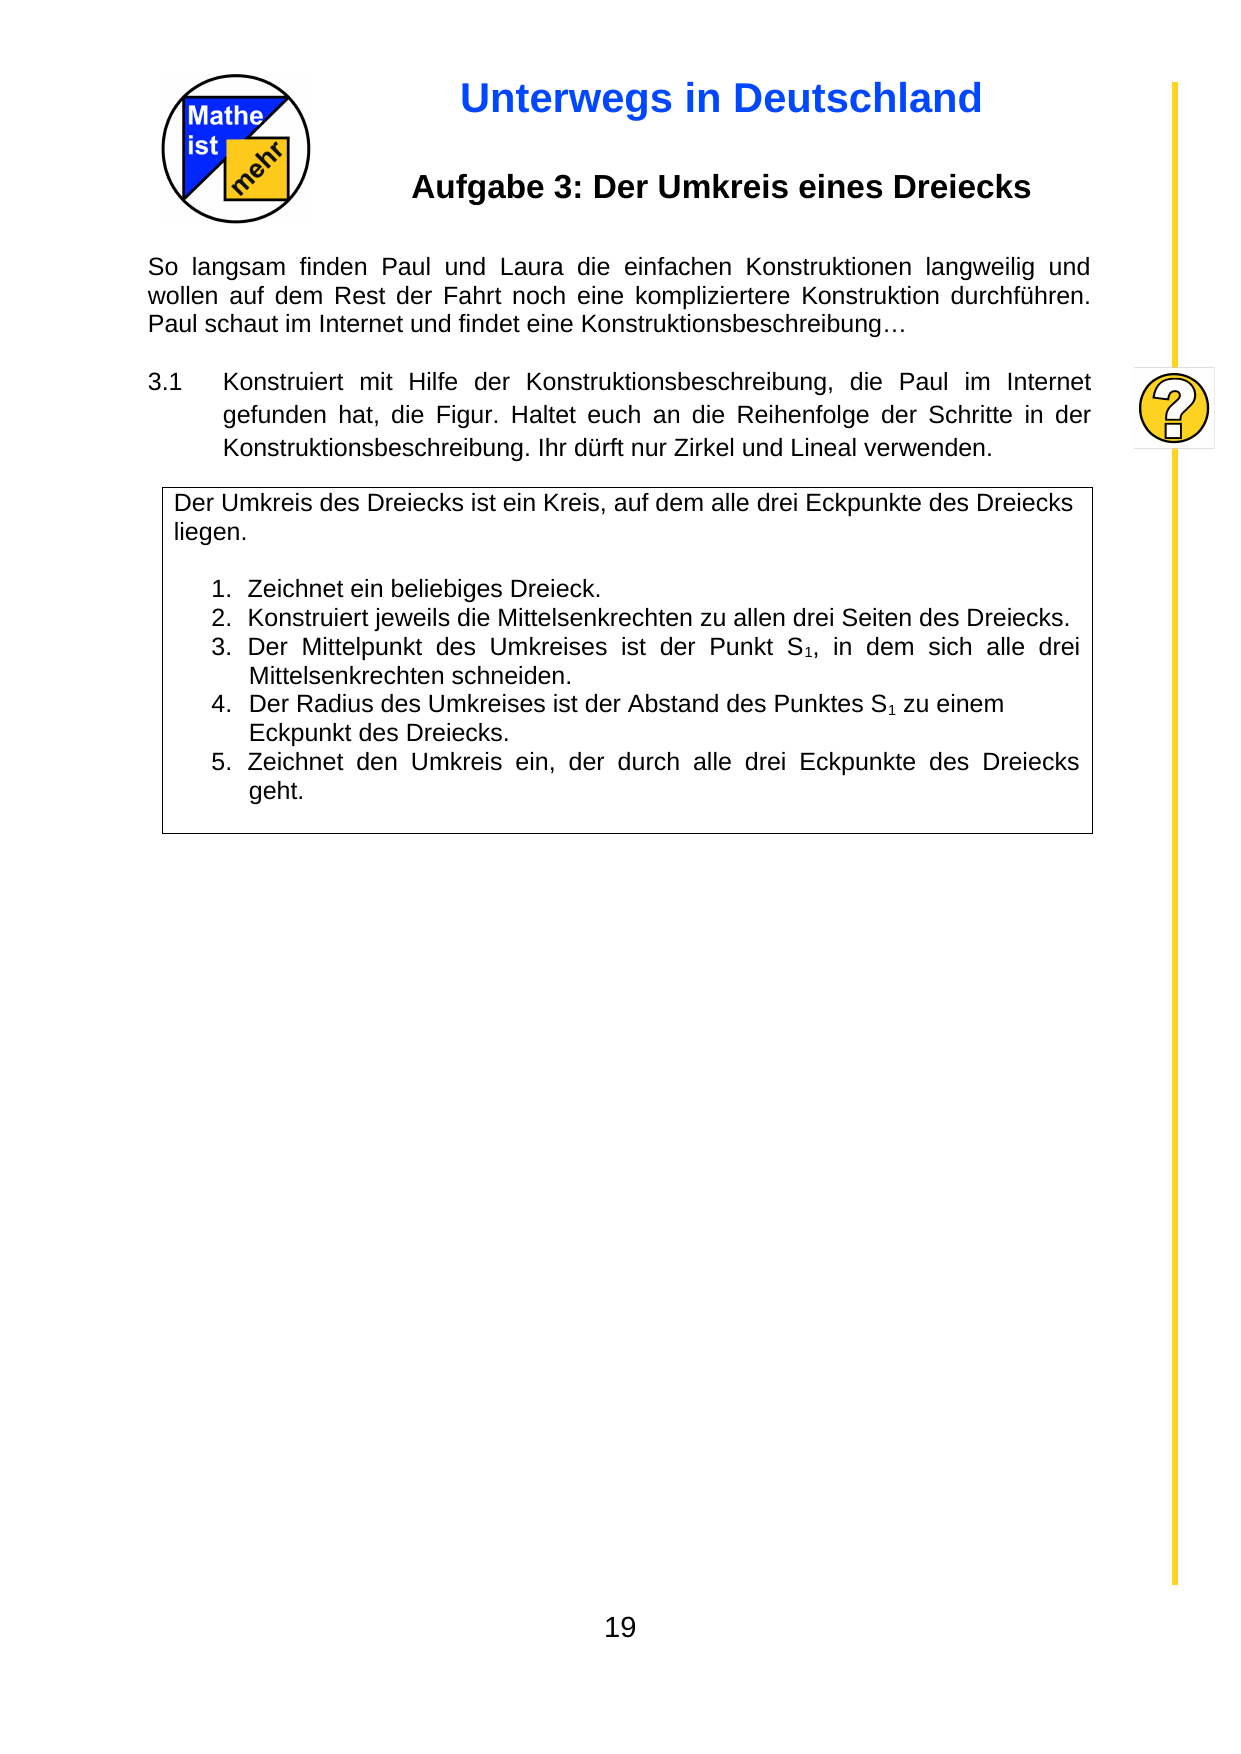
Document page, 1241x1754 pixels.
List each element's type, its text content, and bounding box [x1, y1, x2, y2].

picture [161, 73, 311, 224]
table_header Der Umkreis des Dreiecks ist ein Kreis, auf dem alle drei Eckpunkte des Dreiecks liegen. Zeichnet ein beliebiges Dreieck. Konstruiert jeweils die Mittelsenkrechten zu allen drei Seiten des Dreiecks. Der Mittelpunkt des Umkreises ist der Punkt S1, in dem sich alle drei Mittelsenkrechten schneiden. Der Radius des Umkreises ist der Abstand des Punktes S1 zu einem Eckpunkt des Dreiecks. Zeichnet den Umkreis ein, der durch alle drei Eckpunkte des Dreiecks geht. [163, 488, 1092, 833]
text So langsam finden Paul und Laura die einfachen Konstruktionen langweilig und wollen auf dem Rest der Fahrt noch eine kompliziertere Konstruktion durchführen. Paul schaut im Internet und findet eine Konstruktionsbeschreibung… [148, 252, 1093, 338]
picture [1133, 367, 1215, 449]
text 3.1 Konstruiert mit Hilfe der Konstruktionsbeschreibung, die Paul im Internet gefunden hat, die Figur. Haltet euch an die Reihenfolge der Schritte in der Konstruktionsbeschreibung. Ihr dürft nur Zirkel und Lineal verwenden. [148, 367, 1093, 462]
